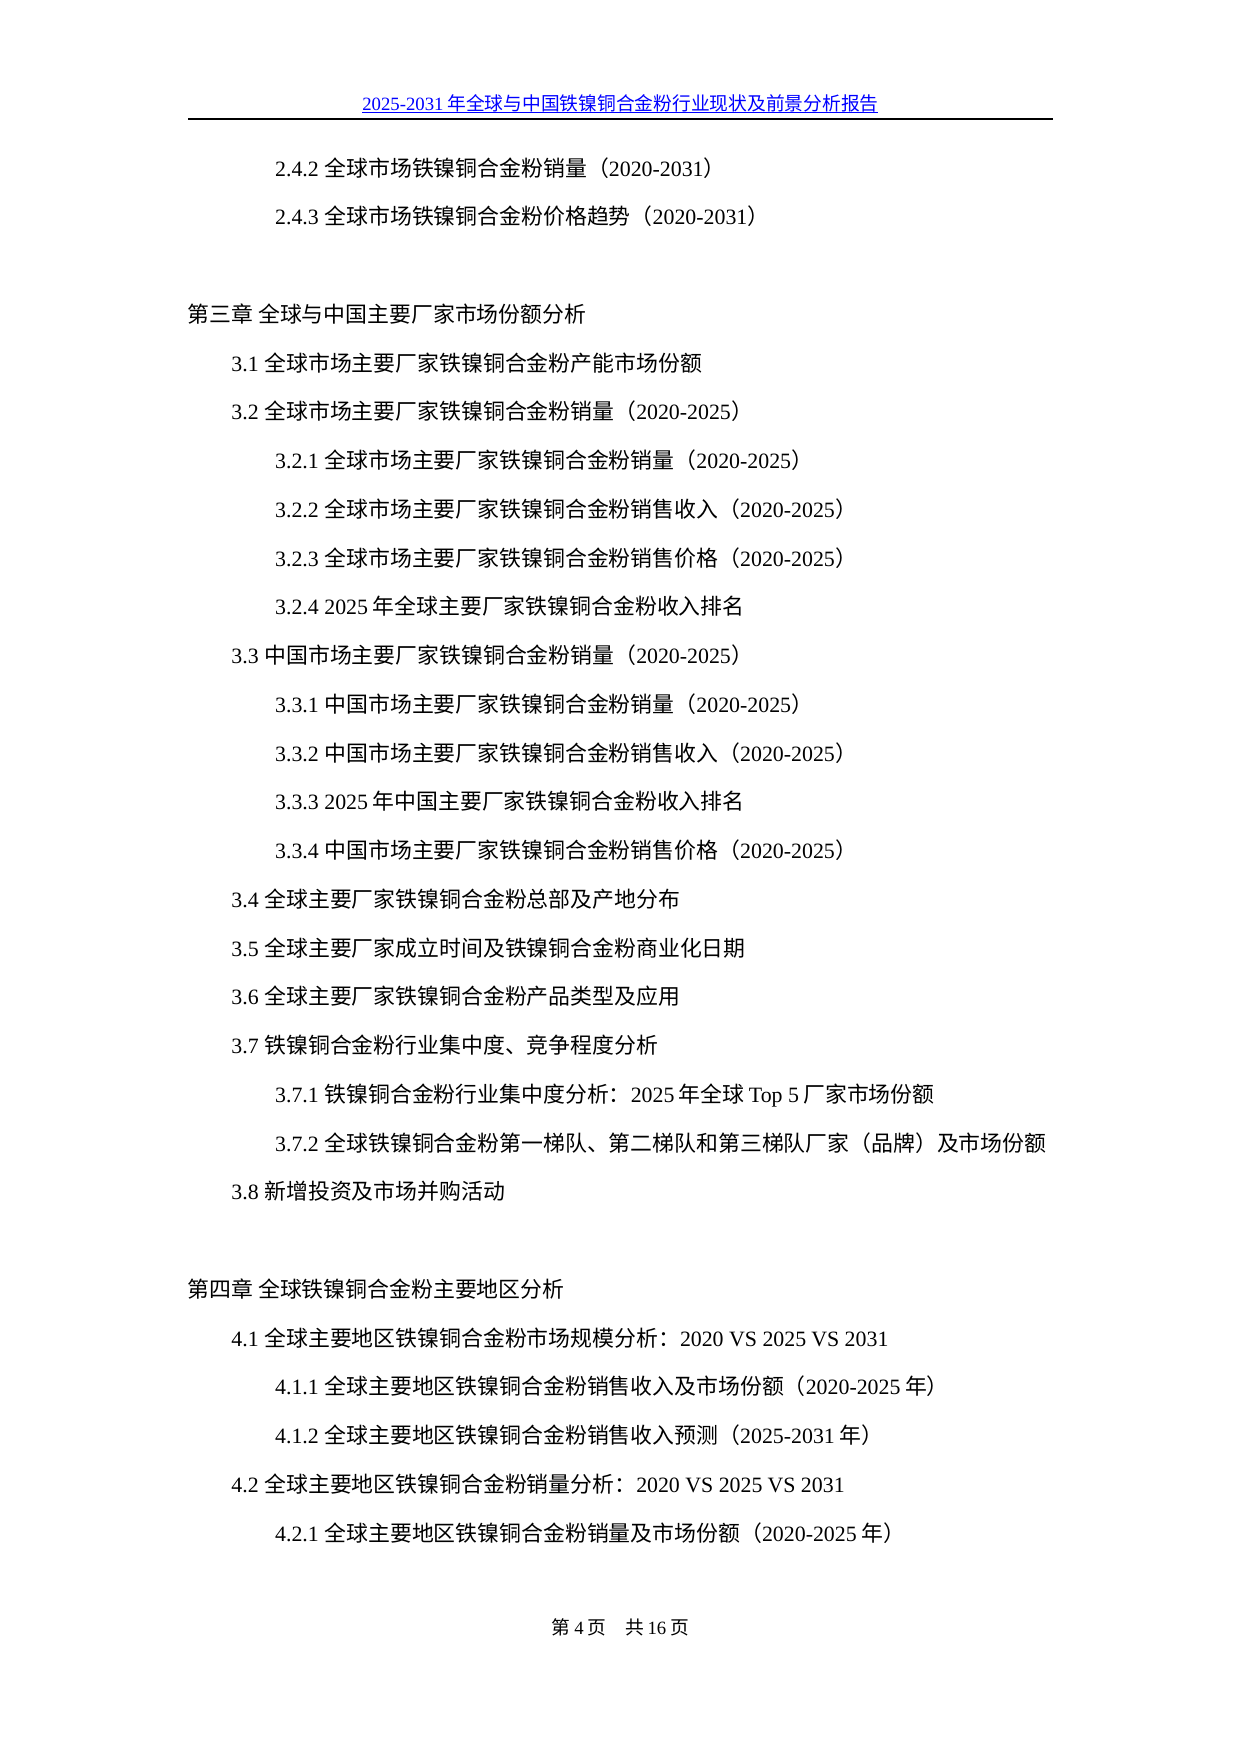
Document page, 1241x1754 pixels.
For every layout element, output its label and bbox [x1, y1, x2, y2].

text [187, 150, 1053, 1548]
